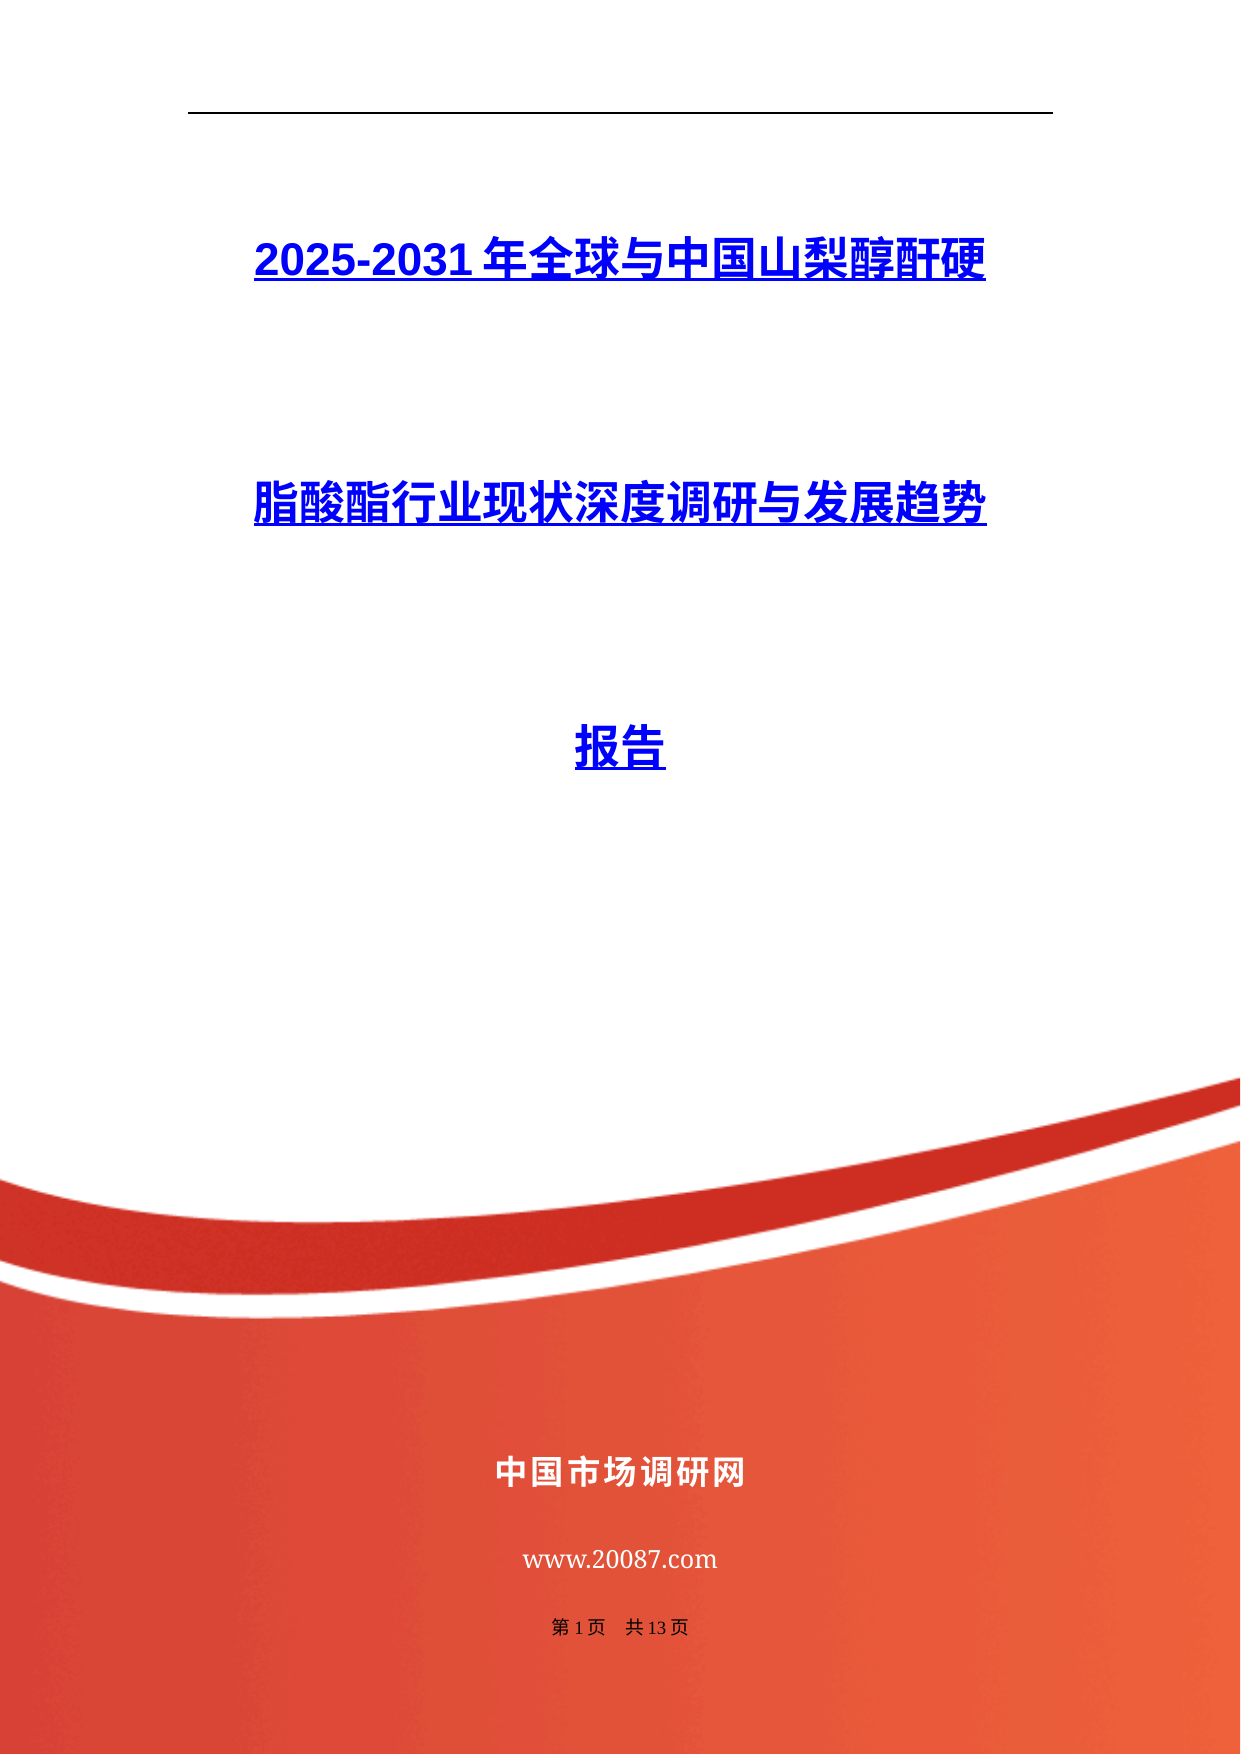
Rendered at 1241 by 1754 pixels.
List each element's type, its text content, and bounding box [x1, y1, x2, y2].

table_header 2025-2031年全球与中国山梨醇酐硬脂酸酯行业现状深度调研与发展趋势报告 [188, 207, 1053, 871]
subtitle 中国市场调研网 [187, 1437, 1053, 1502]
picture [0, 1006, 1241, 1754]
text www.20087.com [187, 1526, 1053, 1591]
